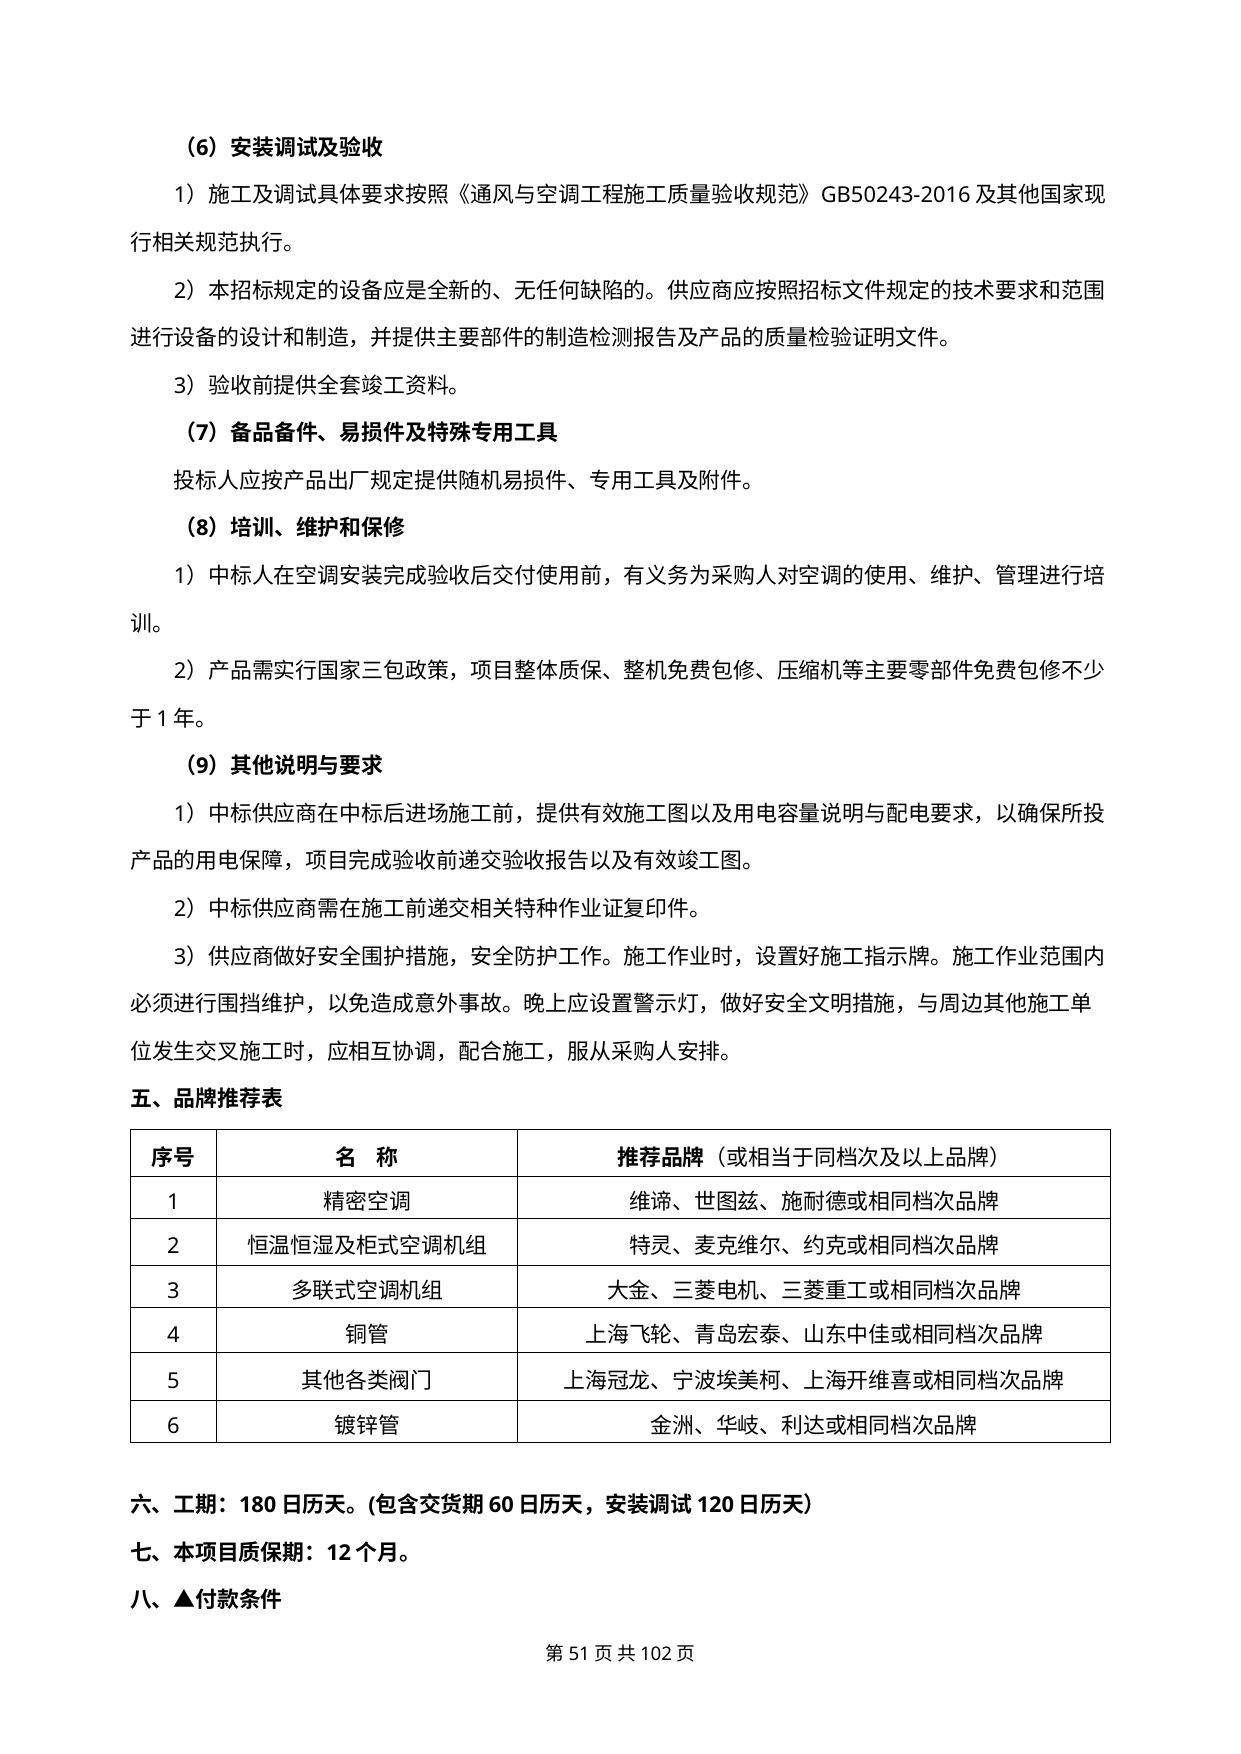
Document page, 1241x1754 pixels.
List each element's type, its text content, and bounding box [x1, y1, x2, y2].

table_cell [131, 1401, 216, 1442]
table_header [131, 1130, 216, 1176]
text 1）中标供应商在中标后进场施工前，提供有效施工图以及用电容量说明与配电要求，以确保所投产品的用电保障，项目完成验收前递交验收报告以及有效竣工图。 [130, 796, 1110, 875]
text 3）验收前提供全套竣工资料。 [130, 368, 1110, 399]
list 备品备件、易损件及特殊专用工具 [130, 415, 1110, 447]
list 工期：180日历天。(包含交货期60日历天，安装调试120日历天） [130, 1487, 1110, 1519]
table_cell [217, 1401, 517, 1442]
text 2）中标供应商需在施工前递交相关特种作业证复印件。 [130, 891, 1110, 923]
list 品牌推荐表 [130, 1081, 1110, 1113]
text 3）供应商做好安全围护措施，安全防护工作。施工作业时，设置好施工指示牌。施工作业范围内必须进行围挡维护，以免造成意外事故。晚上应设置警示灯，做好安全文明措施，与周边其他施工单位发生交叉施工时，应相互协调，配合施工，服从采购人安排。 [130, 939, 1110, 1065]
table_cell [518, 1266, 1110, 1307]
text 2）产品需实行国家三包政策，项目整体质保、整机免费包修、压缩机等主要零部件免费包修不少于1年。 [130, 653, 1110, 732]
text 1）中标人在空调安装完成验收后交付使用前，有义务为采购人对空调的使用、维护、管理进行培训。 [130, 558, 1110, 637]
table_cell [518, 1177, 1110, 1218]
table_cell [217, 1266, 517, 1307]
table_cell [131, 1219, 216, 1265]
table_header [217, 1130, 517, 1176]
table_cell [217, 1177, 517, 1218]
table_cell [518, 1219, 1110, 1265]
list 安装调试及验收 [130, 130, 1110, 162]
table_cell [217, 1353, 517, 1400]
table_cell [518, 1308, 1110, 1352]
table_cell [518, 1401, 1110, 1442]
text 2）本招标规定的设备应是全新的、无任何缺陷的。供应商应按照招标文件规定的技术要求和范围进行设备的设计和制造，并提供主要部件的制造检测报告及产品的质量检验证明文件。 [130, 273, 1110, 352]
text 投标人应按产品出厂规定提供随机易损件、专用工具及附件。 [130, 463, 1110, 494]
list 其他说明与要求 [130, 748, 1110, 780]
list ▲付款条件 [130, 1582, 1110, 1614]
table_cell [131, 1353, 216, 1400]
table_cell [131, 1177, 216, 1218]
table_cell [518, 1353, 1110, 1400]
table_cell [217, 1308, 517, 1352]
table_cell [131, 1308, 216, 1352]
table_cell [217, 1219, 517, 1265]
text 1）施工及调试具体要求按照《通风与空调工程施工质量验收规范》GB50243-2016及其他国家现行相关规范执行。 [130, 177, 1110, 257]
list 本项目质保期：12个月。 [130, 1535, 1110, 1566]
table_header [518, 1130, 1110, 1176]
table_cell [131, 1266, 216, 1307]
list 培训、维护和保修 [130, 510, 1110, 542]
